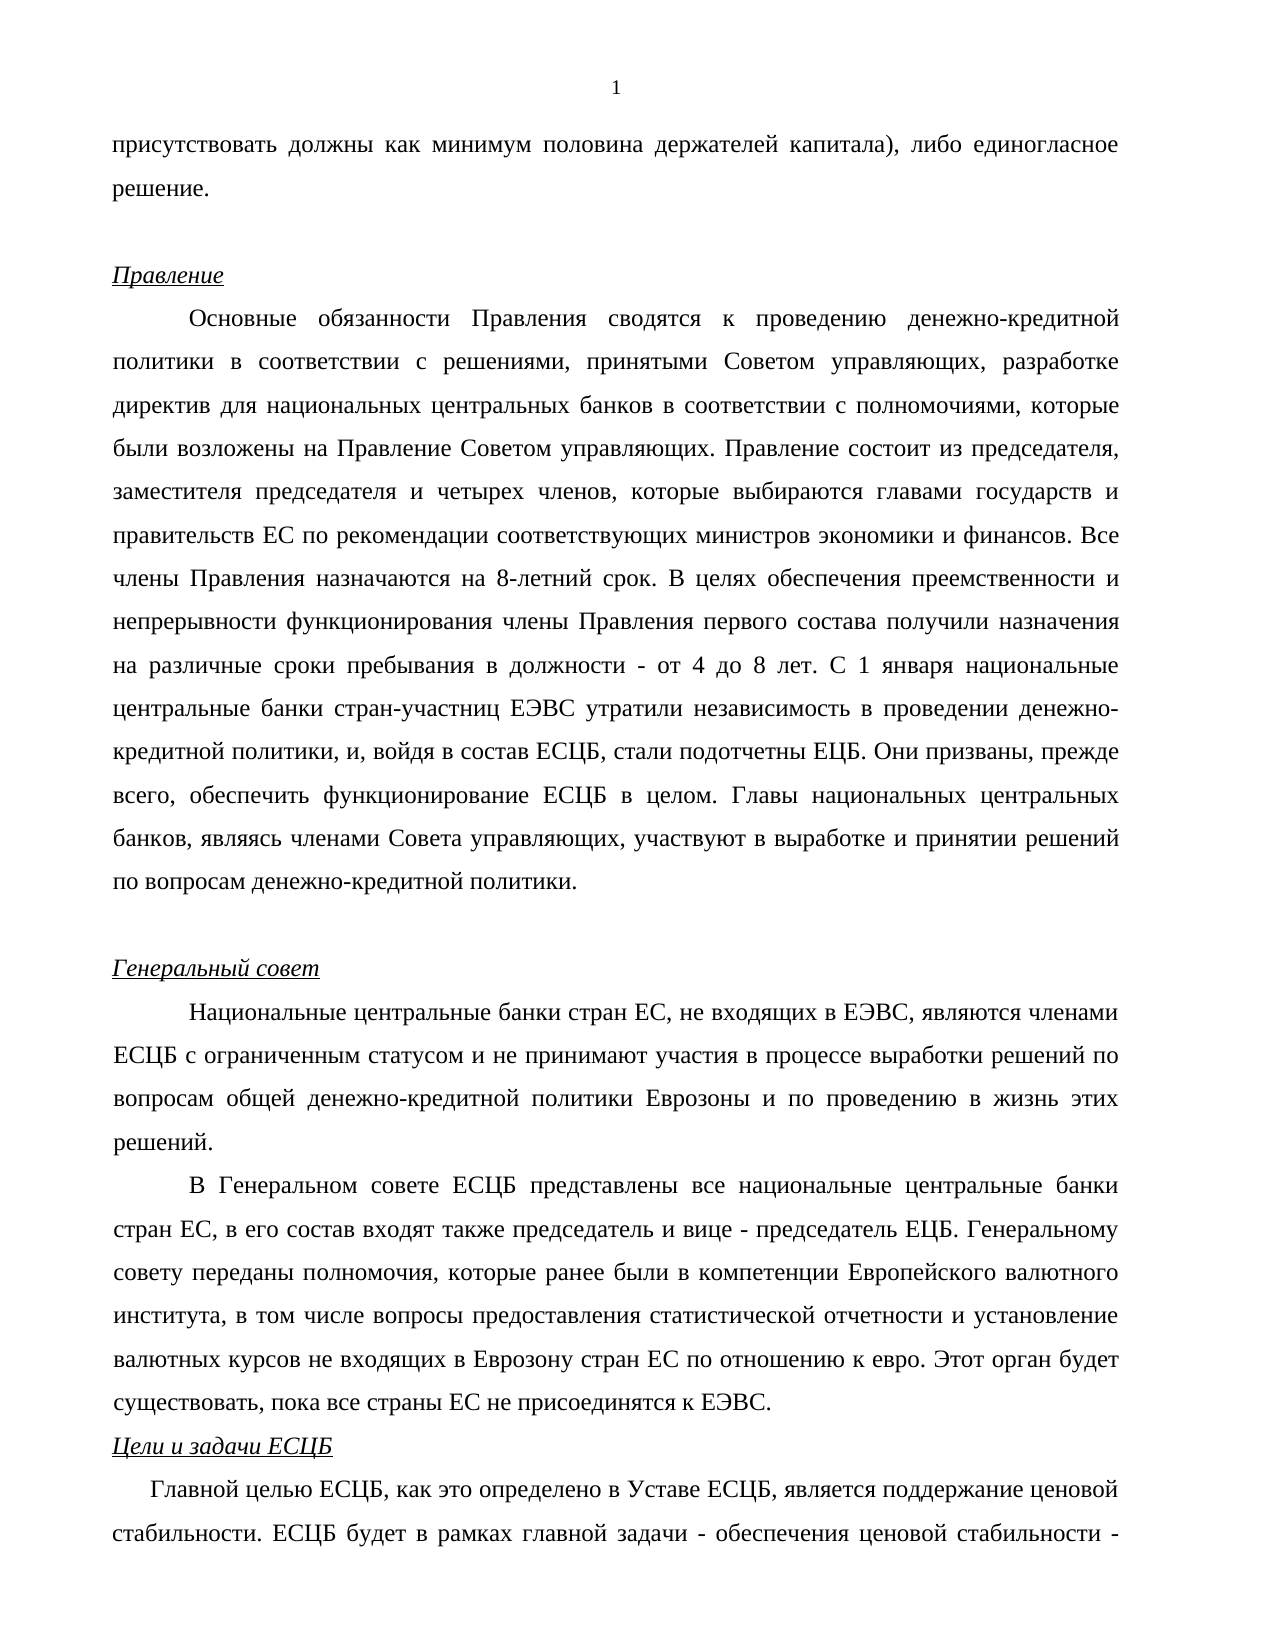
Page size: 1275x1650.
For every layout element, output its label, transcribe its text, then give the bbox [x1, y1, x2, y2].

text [112, 1506, 1120, 1550]
text В Генеральном совете ЕСЦБ представлены все национальные центральные банки стран ЕС, в его состав входят также председатель и вице - председатель ЕЦБ. Генеральному совету переданы полномочия, которые ранее были в компетенции Европейского валютного института, в том числе вопросы предоставления статистической отчетности и установление валютных курсов не входящих в Еврозону стран ЕС по отношению к евро. Этот орган будет существовать, пока все страны ЕС не присоединятся к ЕЭВС. [113, 1203, 1120, 1463]
text Генеральный совет [112, 985, 1120, 1028]
text Цели и задачи ЕСЦБ [112, 1463, 1120, 1506]
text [112, 118, 1119, 248]
text Правление [112, 292, 1120, 335]
text Национальные центральные банки стран ЕС, не входящих в ЕЭВС, являются членами ЕСЦБ с ограниченным статусом и не принимают участия в процессе выработки решений по вопросам общей денежно-кредитной политики Еврозоны и по проведению в жизнь этих решений. [113, 1029, 1120, 1202]
text Основные обязанности Правления сводятся к проведению денежно-кредитной политики в соответствии с решениями, принятыми Советом управляющих, разработке директив для национальных центральных банков в соответствии с полномочиями, которые были возложены на Правление Советом управляющих. Правление состоит из председателя, заместителя председателя и четырех членов, которые выбираются главами государств и правительств ЕС по рекомендации соответствующих министров экономики и финансов. Все члены Правления назначаются на 8-летний срок. В целях обеспечения преемственности и непрерывности функционирования члены Правления первого состава получили назначения на различные сроки пребывания в должности - от 4 до 8 лет. С 1 января национальные центральные банки стран-участниц ЕЭВС утратили независимость в проведении денежно-кредитной политики, и, войдя в состав ЕСЦБ, стали подотчетны ЕЦБ. Они призваны, прежде всего, обеспечить функционирование ЕСЦБ в целом. Главы национальных центральных банков, являясь членами Совета управляющих, участвуют в выработке и принятии решений по вопросам денежно-кредитной политики. [113, 335, 1120, 942]
